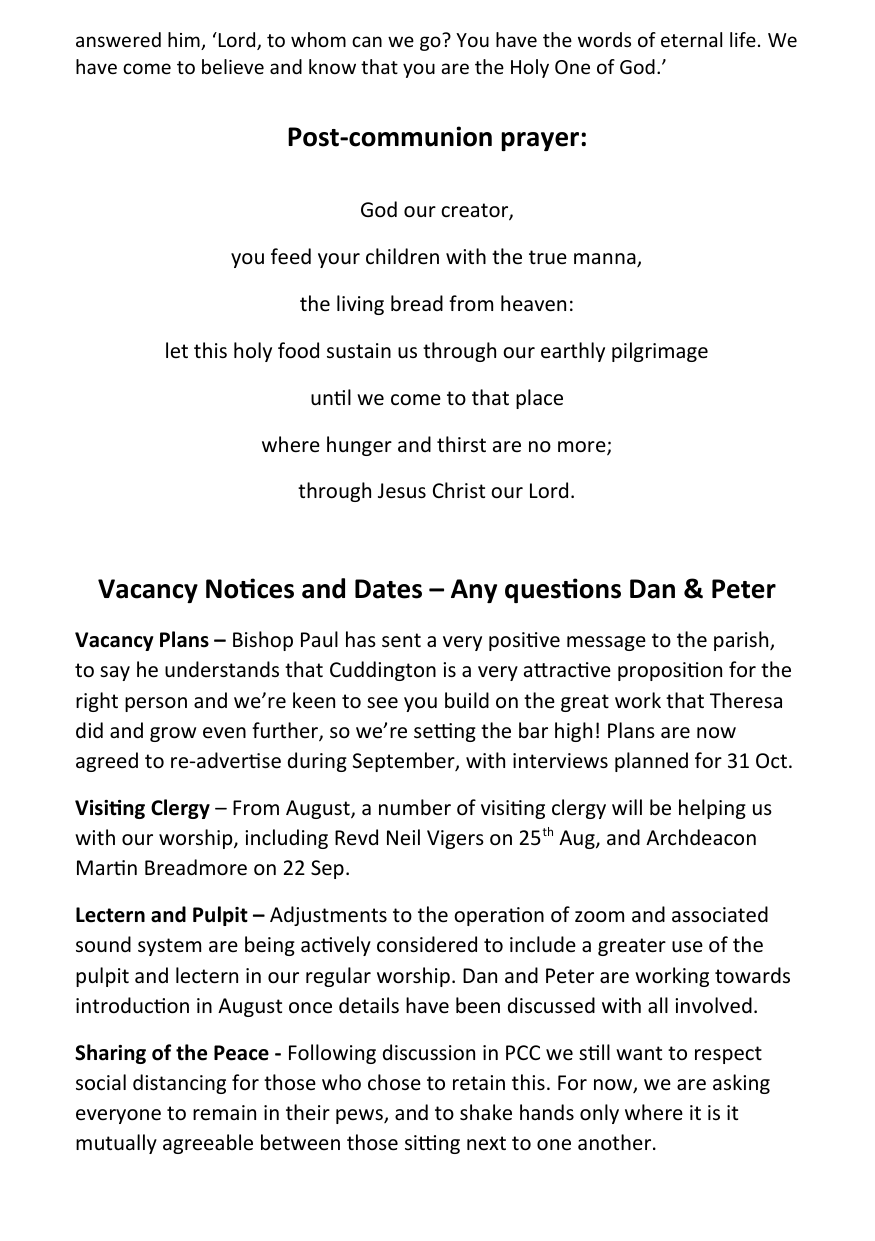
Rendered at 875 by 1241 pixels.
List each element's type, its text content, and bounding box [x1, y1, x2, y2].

text Visiting Clergy – From August, a number of visiting clergy will be helping us with our worship, including Revd Neil Vigers on 25th Aug, and Archdeacon Martin Breadmore on 22 Sep. [75, 793, 799, 882]
text Post-communion prayer: [75, 118, 799, 154]
text let this holy food sustain us through our earthly pilgrimage [75, 336, 799, 364]
text you feed your children with the true manna, [75, 242, 799, 270]
text Sharing of the Peace - Following discussion in PCC we still want to respect social distancing for those who chose to retain this. For now, we are asking everyone to remain in their pews, and to shake hands only where it is it mutually agreeable between those sitting next to one another. [75, 1038, 799, 1157]
text Lectern and Pulpit – Adjustments to the operation of zoom and associated sound system are being actively considered to include a greater use of the pulpit and lectern in our regular worship. Dan and Peter are working towards introduction in August once details have been discussed with all involved. [75, 900, 799, 1019]
text answered him, ‘Lord, to whom can we go? You have the words of eternal life. We have come to believe and know that you are the Holy One of God.’ [75, 27, 799, 80]
text the living bread from heaven: [75, 289, 799, 317]
text through Jesus Christ our Lord. [75, 477, 799, 504]
text Vacancy Notices and Dates – Any questions Dan & Peter [75, 570, 799, 606]
text Vacancy Plans – Bishop Paul has sent a very positive message to the parish, to say he understands that Cuddington is a very attractive proposition for the right person and we’re keen to see you build on the great work that Theresa did and grow even further, so we’re setting the bar high! Plans are now agreed to re-advertise during September, with interviews planned for 31 Oct. [75, 625, 799, 774]
text until we come to that place [75, 383, 799, 411]
text God our creator, [75, 195, 799, 223]
text where hunger and thirst are no more; [75, 430, 799, 458]
